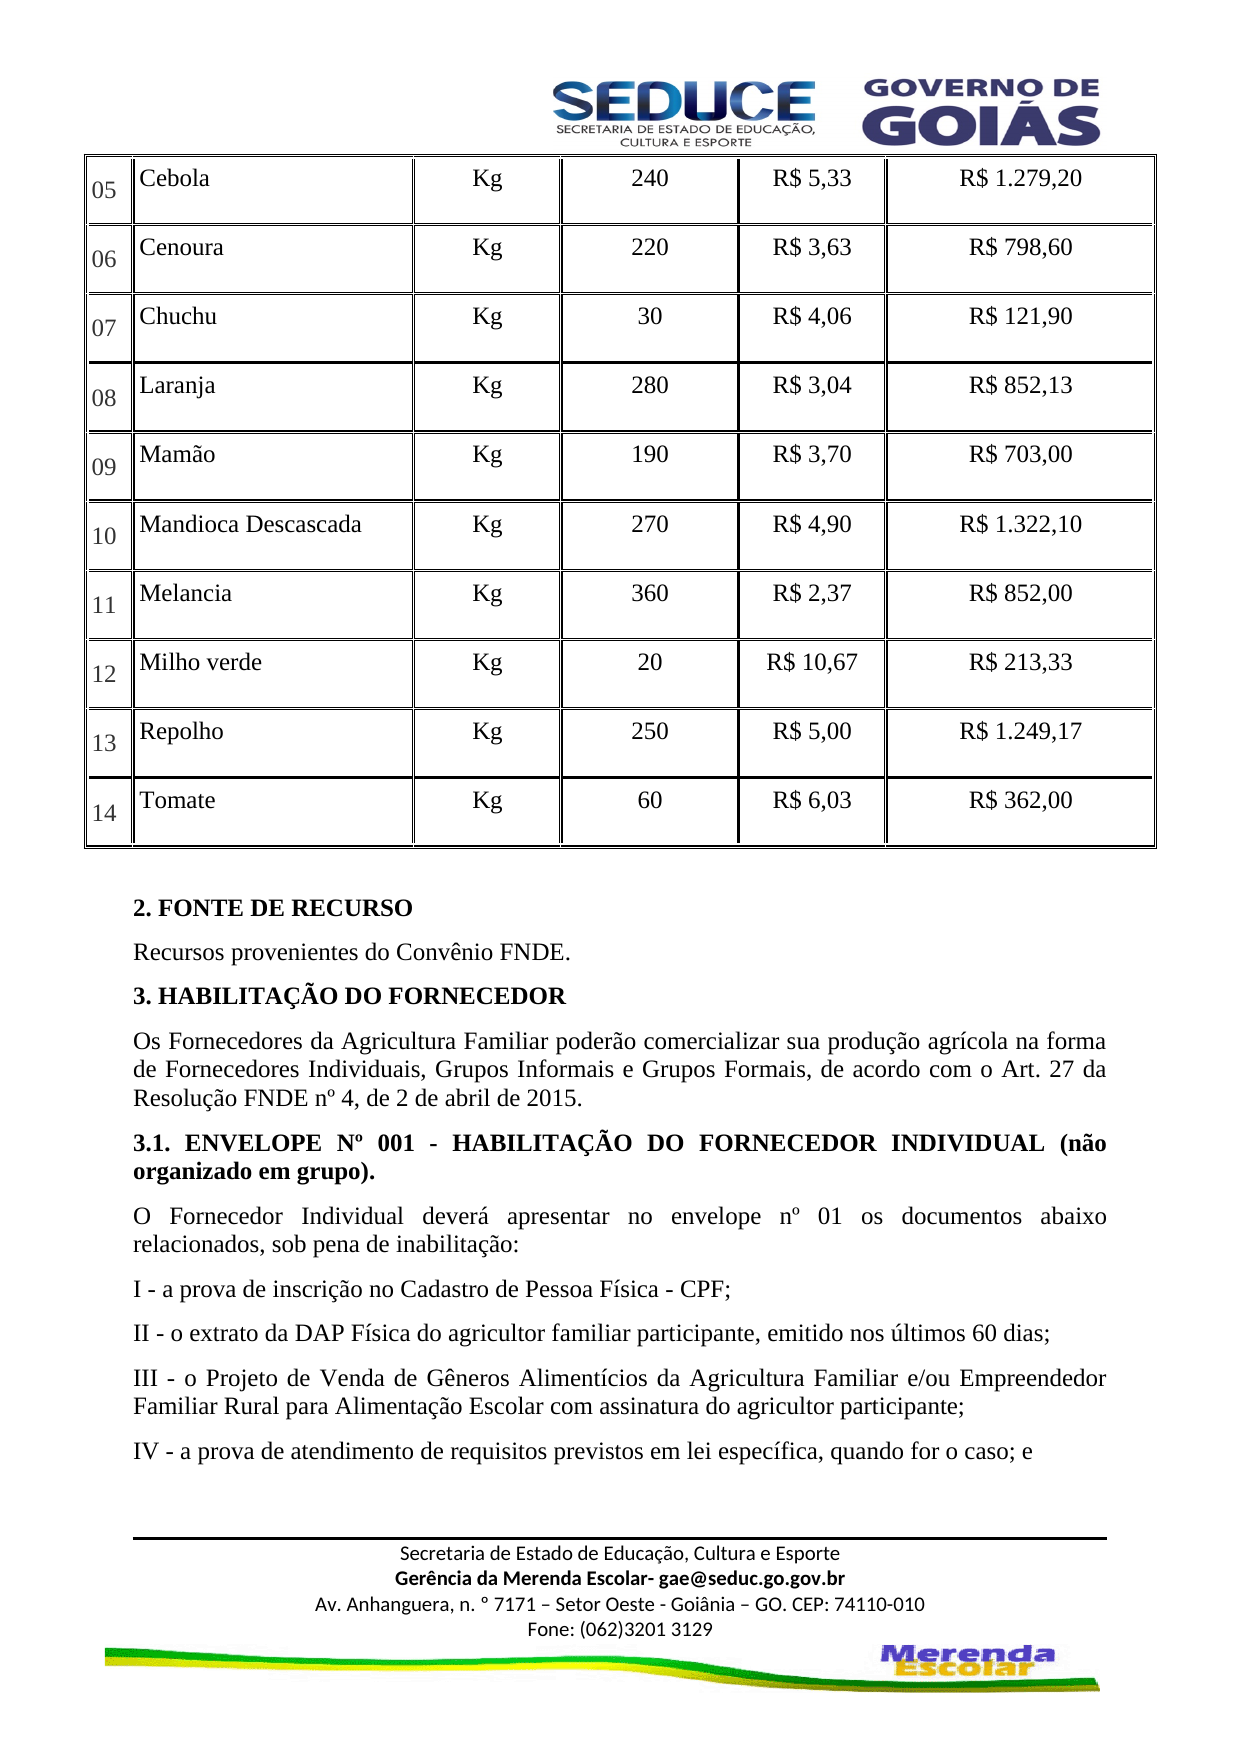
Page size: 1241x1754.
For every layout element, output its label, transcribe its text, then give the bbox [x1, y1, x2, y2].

text IV - a prova de atendimento de requisitos previstos em lei específica, quando for o caso; e [133, 1436, 1107, 1464]
table_cell 250 [563, 710, 737, 776]
table_cell Melancia [135, 572, 412, 638]
table_cell 280 [563, 364, 737, 430]
table_cell R$ 852,00 [888, 569, 1154, 638]
table_cell 270 [563, 503, 737, 568]
table_cell Cenoura [135, 226, 412, 292]
text III - o Projeto de Venda de Gêneros Alimentícios da Agricultura Familiar e/ou Empreendedor Familiar Rural para Alimentação Escolar com assinatura do agricultor participante; [133, 1363, 1107, 1420]
text 3. HABILITAÇÃO DO FORNECEDOR [133, 981, 1107, 1010]
table_cell Chuchu [135, 295, 412, 361]
text Os Fornecedores da Agricultura Familiar poderão comercializar sua produção agrícola na forma de Fornecedores Individuais, Grupos Informais e Grupos Formais, de acordo com o Art. 27 da Resolução FNDE nº 4, de 2 de abril de 2015. [133, 1026, 1107, 1112]
table_cell Kg [415, 641, 559, 707]
table_cell R$ 798,60 [886, 223, 1155, 292]
text 2. FONTE DE RECURSO [133, 893, 1107, 921]
table_cell 06 [85, 223, 133, 292]
table_cell 12 [85, 638, 133, 707]
table_cell 60 [561, 779, 738, 845]
table_cell R$ 852,13 [888, 361, 1154, 430]
table_cell 09 [87, 430, 131, 499]
table_cell Laranja [135, 364, 412, 430]
text O Fornecedor Individual deverá apresentar no envelope nº 01 os documentos abaixo relacionados, sob pena de inabilitação: [133, 1201, 1107, 1258]
text II - o extrato da DAP Física do agricultor familiar participante, emitido nos últimos 60 dias; [133, 1318, 1107, 1347]
text 3.1. ENVELOPE Nº 001 - HABILITAÇÃO DO FORNECEDOR INDIVIDUAL (não organizado em grupo). [133, 1128, 1107, 1185]
table_cell Cebola [133, 157, 413, 223]
table_cell R$ 3,63 [740, 226, 884, 292]
table_cell R$ 1.322,10 [888, 499, 1154, 568]
table_cell R$ 4,90 [740, 503, 884, 568]
table_cell R$ 2,37 [740, 572, 884, 638]
table_cell Kg [415, 710, 559, 776]
table_cell Tomate [133, 779, 413, 845]
table_cell Kg [415, 226, 559, 292]
table_cell R$ 3,70 [740, 434, 884, 499]
table_cell 240 [561, 157, 738, 223]
table_cell Kg [415, 434, 559, 499]
table_cell Kg [415, 364, 559, 430]
table_cell R$ 4,06 [740, 295, 884, 361]
table_cell R$ 5,33 [738, 155, 886, 223]
table_cell Kg [415, 572, 559, 638]
table_cell Kg [414, 155, 561, 223]
table_cell 20 [563, 641, 737, 707]
table_cell 14 [87, 776, 133, 845]
table_cell R$ 703,00 [888, 430, 1154, 499]
table_cell Kg [415, 295, 559, 361]
table_cell 30 [563, 295, 737, 361]
table_cell Kg [414, 776, 561, 845]
table_cell R$ 121,90 [886, 292, 1155, 361]
table_cell R$ 10,67 [740, 641, 884, 707]
table_cell Mandioca Descascada [135, 503, 412, 568]
table_cell 11 [87, 569, 131, 638]
table_cell Repolho [135, 710, 412, 776]
text Recursos provenientes do Convênio FNDE. [133, 937, 1107, 966]
table_cell R$ 213,33 [886, 638, 1155, 707]
table_cell R$ 5,00 [740, 710, 884, 776]
table_cell 07 [85, 292, 133, 361]
table_cell Kg [415, 503, 559, 568]
table_cell R$ 362,00 [886, 776, 1154, 845]
table_cell 10 [87, 499, 131, 568]
table_cell 05 [87, 155, 133, 223]
text I - a prova de inscrição no Cadastro de Pessoa Física - CPF; [133, 1274, 1107, 1303]
table_cell 08 [87, 361, 131, 430]
table_cell 13 [85, 707, 133, 776]
table_cell Milho verde [135, 641, 412, 707]
picture [552, 73, 1108, 154]
table_cell 190 [563, 434, 737, 499]
table_cell R$ 1.279,20 [886, 157, 1154, 223]
table_cell R$ 3,04 [740, 364, 884, 430]
table_cell 220 [563, 226, 737, 292]
table_cell Mamão [135, 434, 412, 499]
table_cell R$ 6,03 [738, 776, 886, 845]
table_cell R$ 1.249,17 [886, 707, 1155, 776]
table_cell 360 [563, 572, 737, 638]
